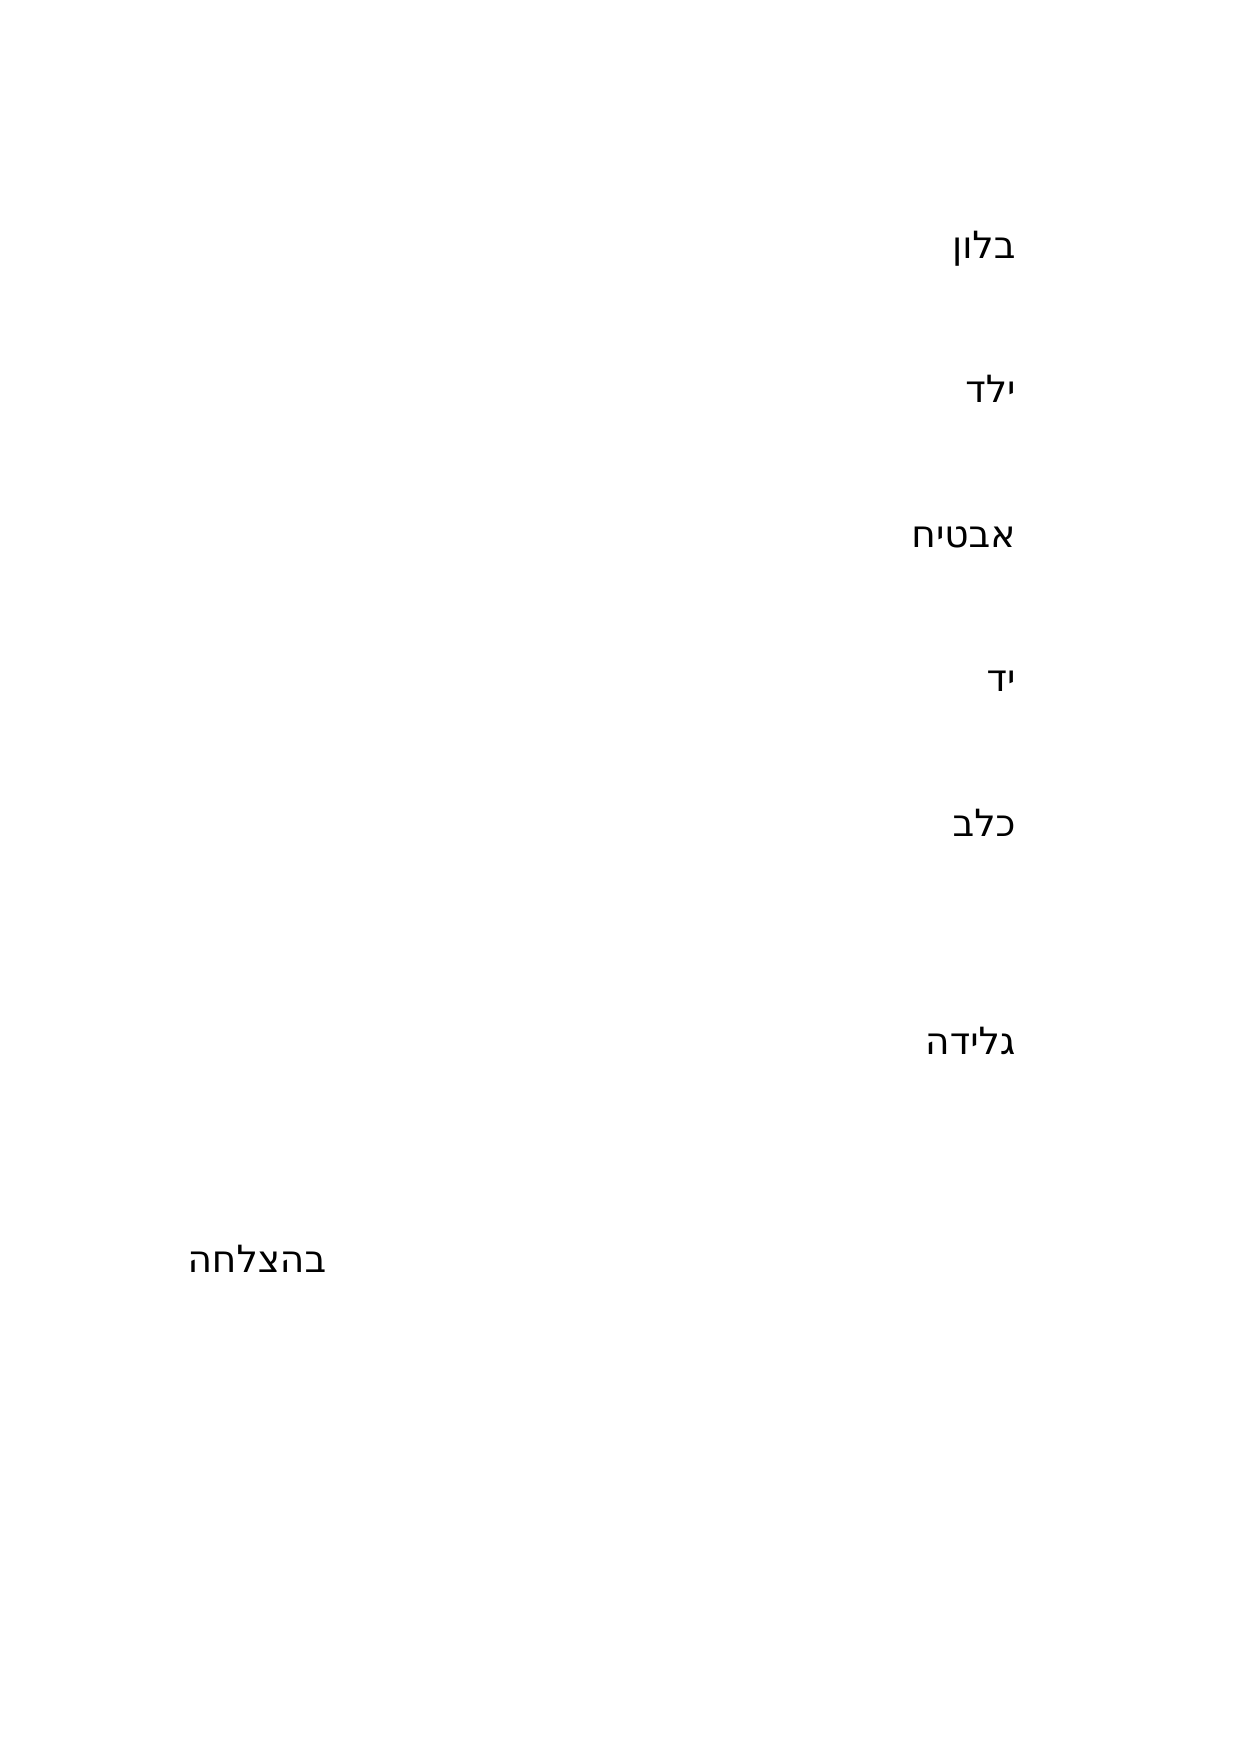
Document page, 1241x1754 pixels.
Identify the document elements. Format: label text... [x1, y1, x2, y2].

text ילד [187, 368, 1015, 412]
text כלב [187, 801, 1015, 845]
text יד [187, 657, 1015, 701]
text בלון [187, 223, 1015, 267]
text אבטיח [187, 512, 1015, 556]
text בהצלחה [187, 1237, 1015, 1281]
text גלידה [187, 1019, 1015, 1063]
